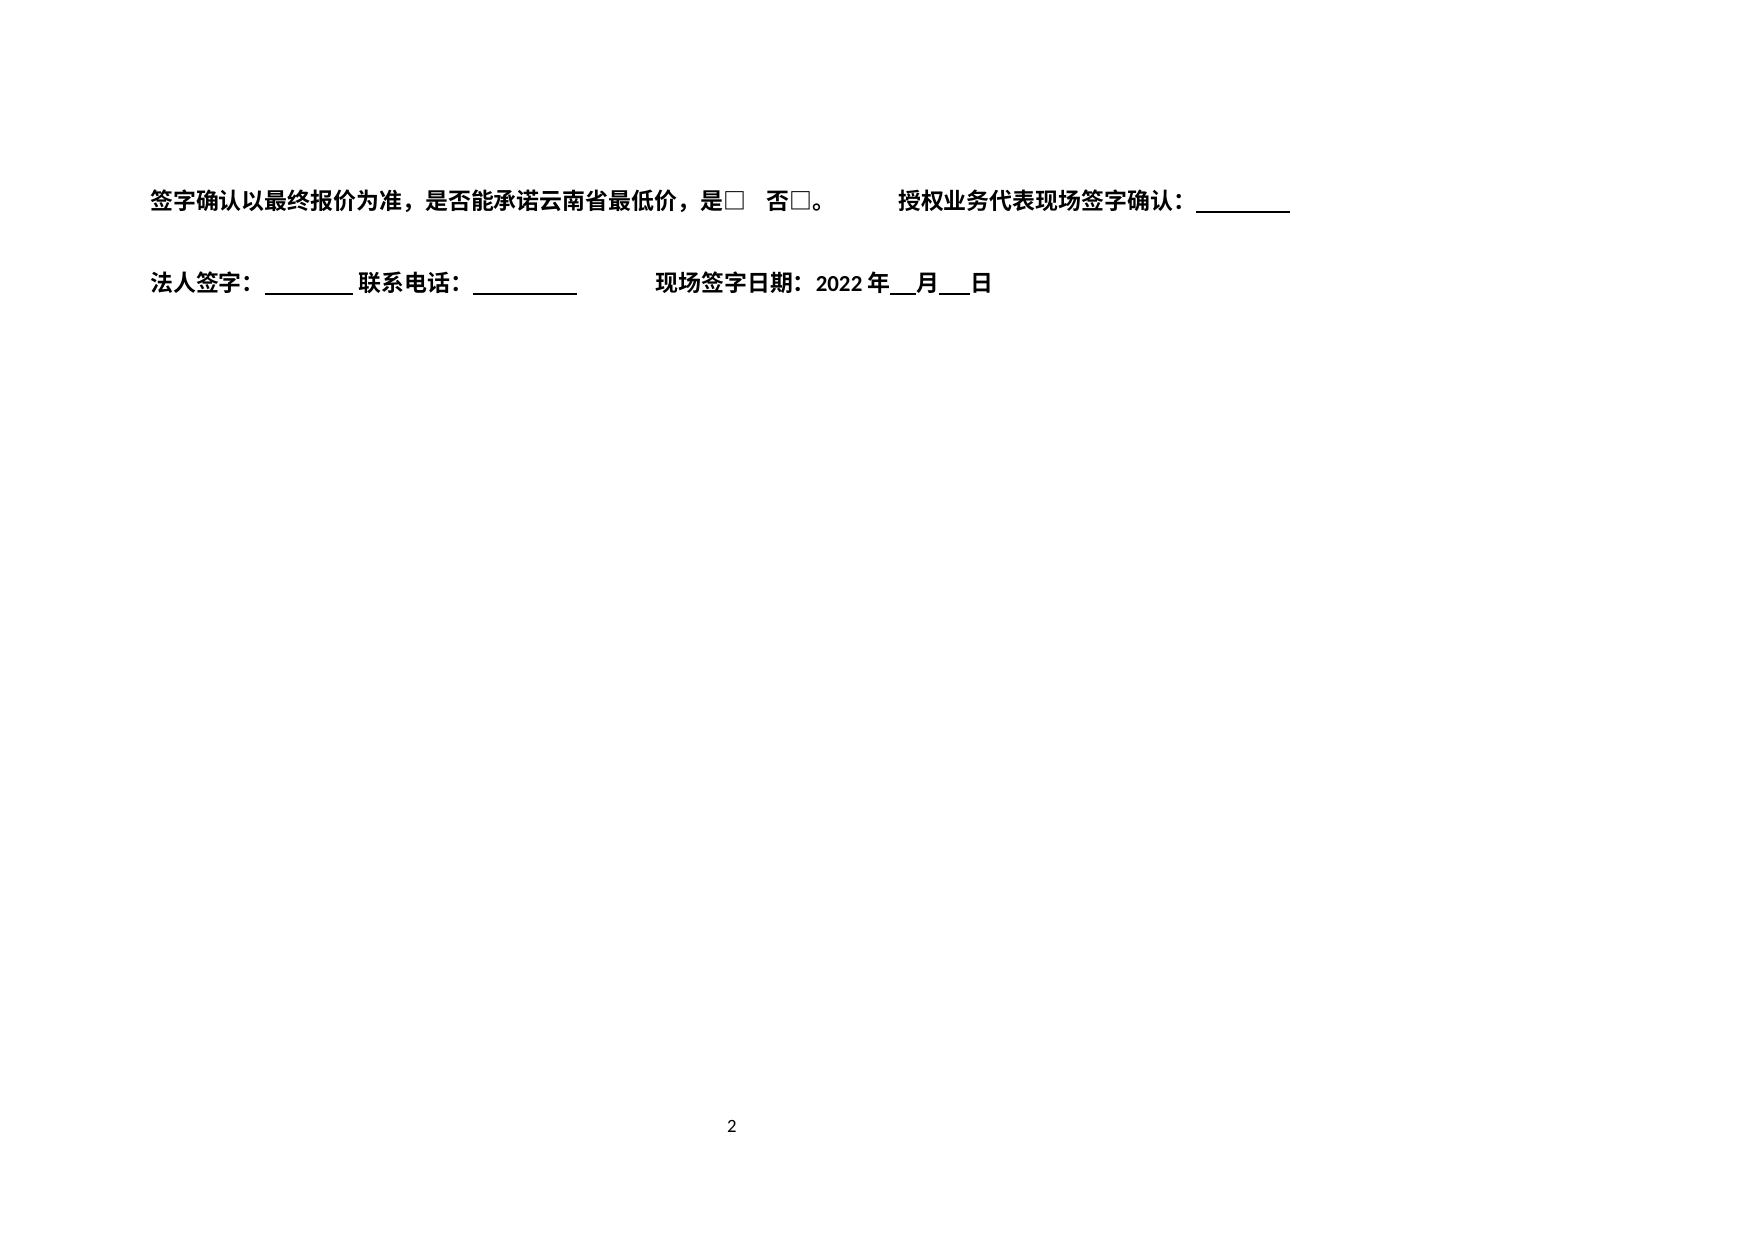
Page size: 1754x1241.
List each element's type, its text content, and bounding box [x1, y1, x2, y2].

text 法人签字： 联系电话： 现场签字日期：2022年 月 日 [150, 249, 1604, 314]
text 签字确认以最终报价为准，是否能承诺云南省最低价，是□ 否□。 授权业务代表现场签字确认： [150, 167, 1604, 232]
